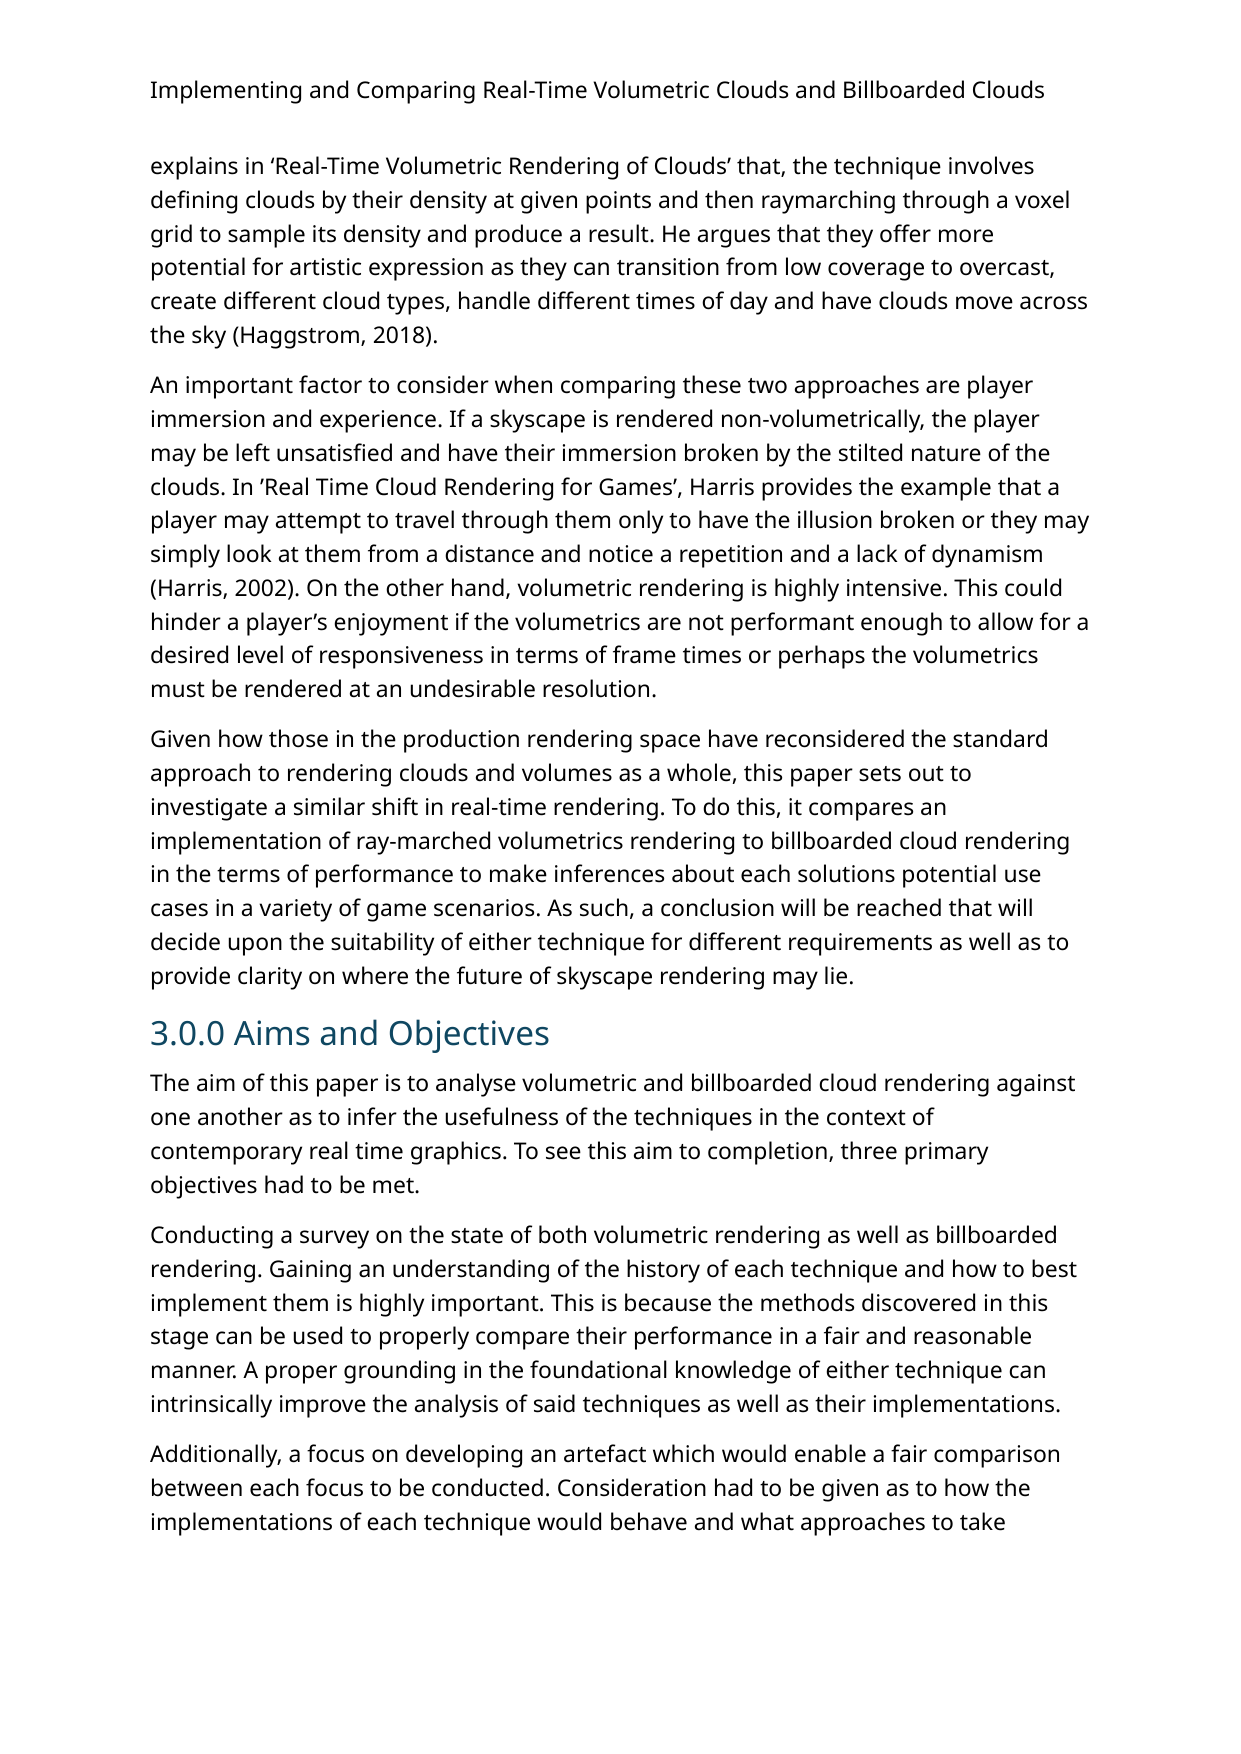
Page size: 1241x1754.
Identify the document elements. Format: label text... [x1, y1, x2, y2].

text Conducting a survey on the state of both volumetric rendering as well as billboarded rendering. Gaining an understanding of the history of each technique and how to best implement them is highly important. This is because the methods discovered in this stage can be used to properly compare their performance in a fair and reasonable manner. A proper grounding in the foundational knowledge of either technique can intrinsically improve the analysis of said techniques as well as their implementations. [150, 1219, 1090, 1419]
text Given how those in the production rendering space have reconsidered the standard approach to rendering clouds and volumes as a whole, this paper sets out to investigate a similar shift in real-time rendering. To do this, it compares an implementation of ray-marched volumetrics rendering to billboarded cloud rendering in the terms of performance to make inferences about each solutions potential use cases in a variety of game scenarios. As such, a conclusion will be reached that will decide upon the suitability of either technique for different requirements as well as to provide clarity on where the future of skyscape rendering may lie. [150, 723, 1090, 991]
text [150, 150, 1090, 350]
subtitle 3.0.0 Aims and Objectives [150, 1010, 1090, 1055]
text An important factor to consider when comparing these two approaches are player immersion and experience. If a skyscape is rendered non-volumetrically, the player may be left unsatisfied and have their immersion broken by the stilted nature of the clouds. In ’Real Time Cloud Rendering for Games’, Harris provides the example that a player may attempt to travel through them only to have the illusion broken or they may simply look at them from a distance and notice a repetition and a lack of dynamism . On the other hand, volumetric rendering is highly intensive. This could hinder a player’s enjoyment if the volumetrics are not performant enough to allow for a desired level of responsiveness in terms of frame times or perhaps the volumetrics must be rendered at an undesirable resolution. [150, 369, 1090, 704]
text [150, 1438, 1090, 1537]
text The aim of this paper is to analyse volumetric and billboarded cloud rendering against one another as to infer the usefulness of the techniques in the context of contemporary real time graphics. To see this aim to completion, three primary objectives had to be met. [150, 1067, 1090, 1200]
